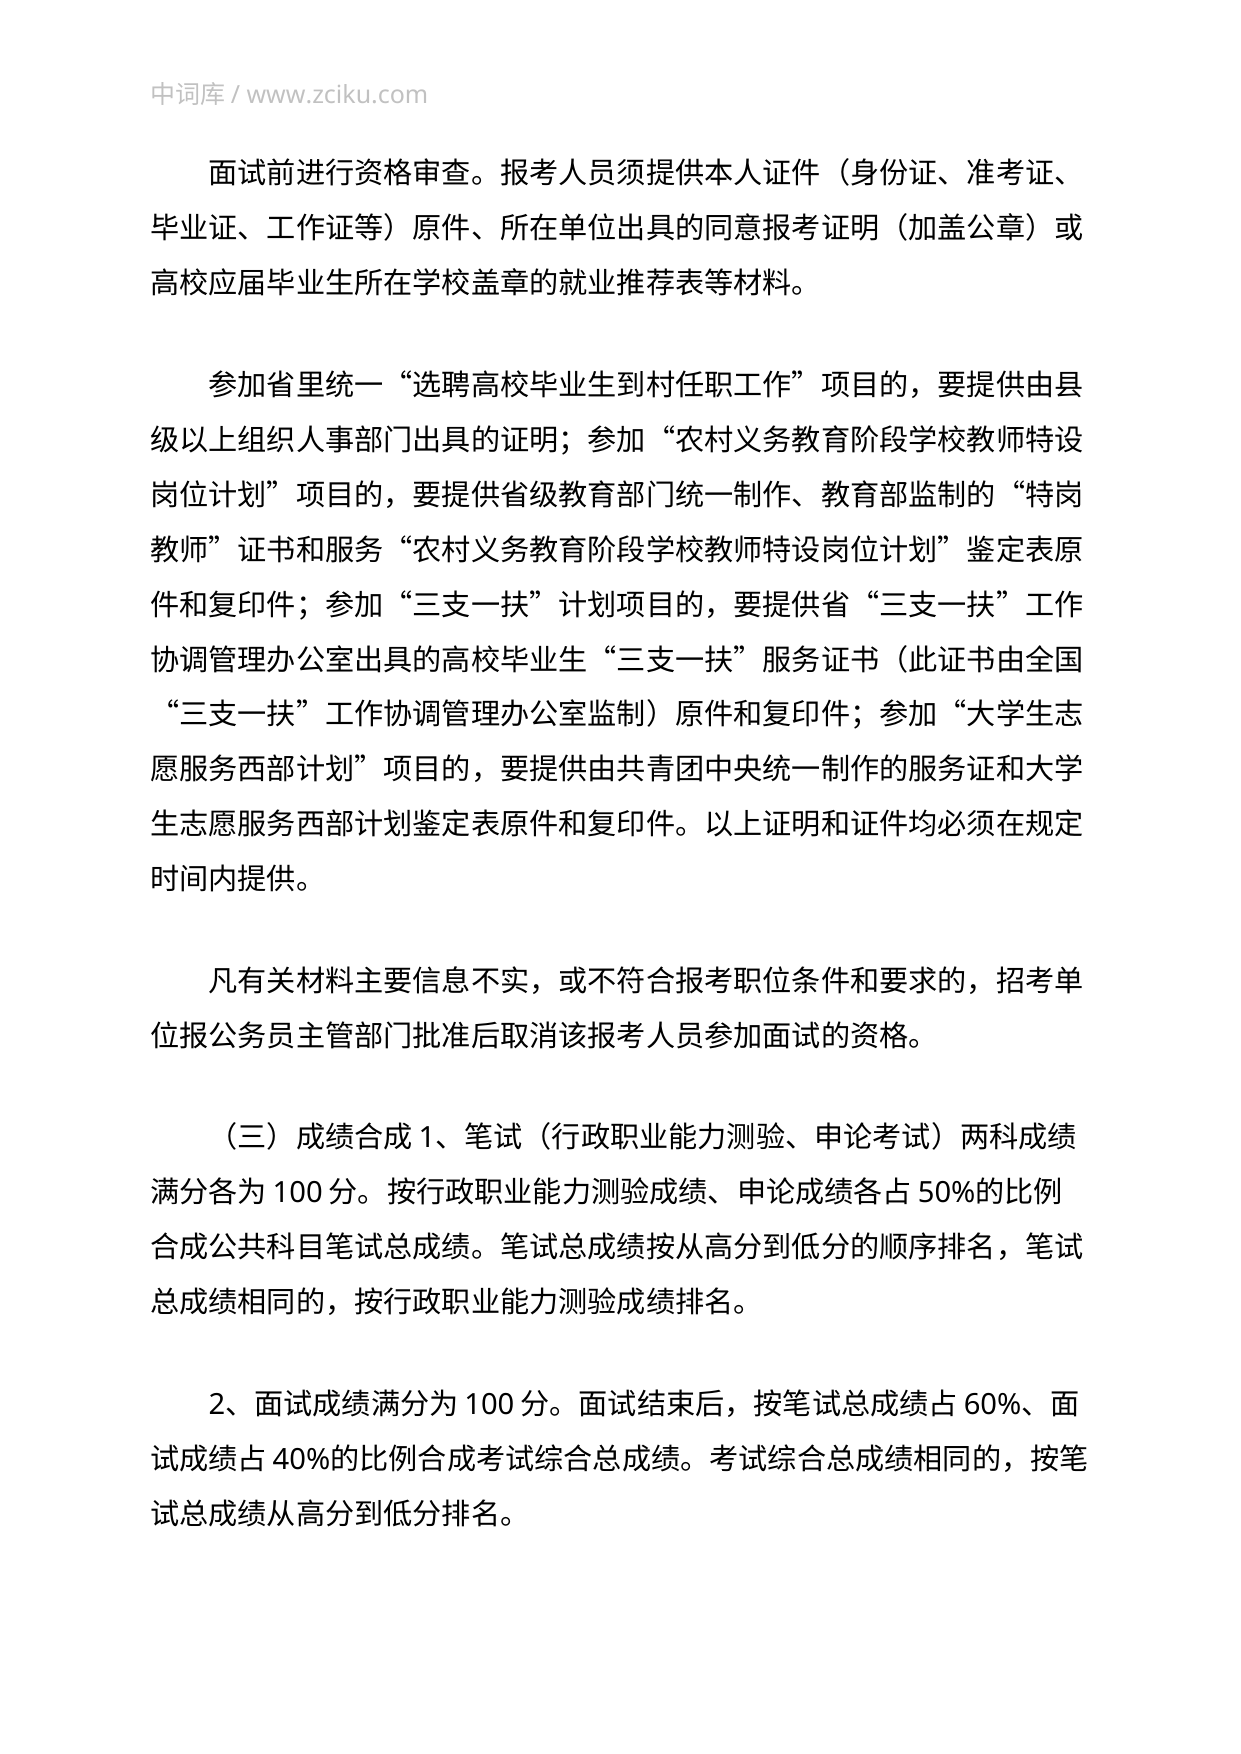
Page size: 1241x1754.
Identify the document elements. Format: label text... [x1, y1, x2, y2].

text 参加省里统一“选聘高校毕业生到村任职工作”项目的，要提供由县级以上组织人事部门出具的证明；参加“农村义务教育阶段学校教师特设岗位计划”项目的，要提供省级教育部门统一制作、教育部监制的“特岗教师”证书和服务“农村义务教育阶段学校教师特设岗位计划”鉴定表原件和复印件；参加“三支一扶”计划项目的，要提供省“三支一扶”工作协调管理办公室出具的高校毕业生“三支一扶”服务证书（此证书由全国“三支一扶”工作协调管理办公室监制）原件和复印件；参加“大学生志愿服务西部计划”项目的，要提供由共青团中央统一制作的服务证和大学生志愿服务西部计划鉴定表原件和复印件。以上证明和证件均必须在规定时间内提供。 [150, 362, 1090, 898]
text （三）成绩合成1、笔试（行政职业能力测验、申论考试）两科成绩满分各为100分。按行政职业能力测验成绩、申论成绩各占50%的比例合成公共科目笔试总成绩。笔试总成绩按从高分到低分的顺序排名，笔试总成绩相同的，按行政职业能力测验成绩排名。 [150, 1114, 1090, 1321]
text 2、面试成绩满分为100分。面试结束后，按笔试总成绩占60%、面试成绩占40%的比例合成考试综合总成绩。考试综合总成绩相同的，按笔试总成绩从高分到低分排名。 [150, 1381, 1090, 1533]
text 面试前进行资格审查。报考人员须提供本人证件（身份证、准考证、毕业证、工作证等）原件、所在单位出具的同意报考证明（加盖公章）或高校应届毕业生所在学校盖章的就业推荐表等材料。 [150, 150, 1090, 302]
text 凡有关材料主要信息不实，或不符合报考职位条件和要求的，招考单位报公务员主管部门批准后取消该报考人员参加面试的资格。 [150, 957, 1090, 1054]
